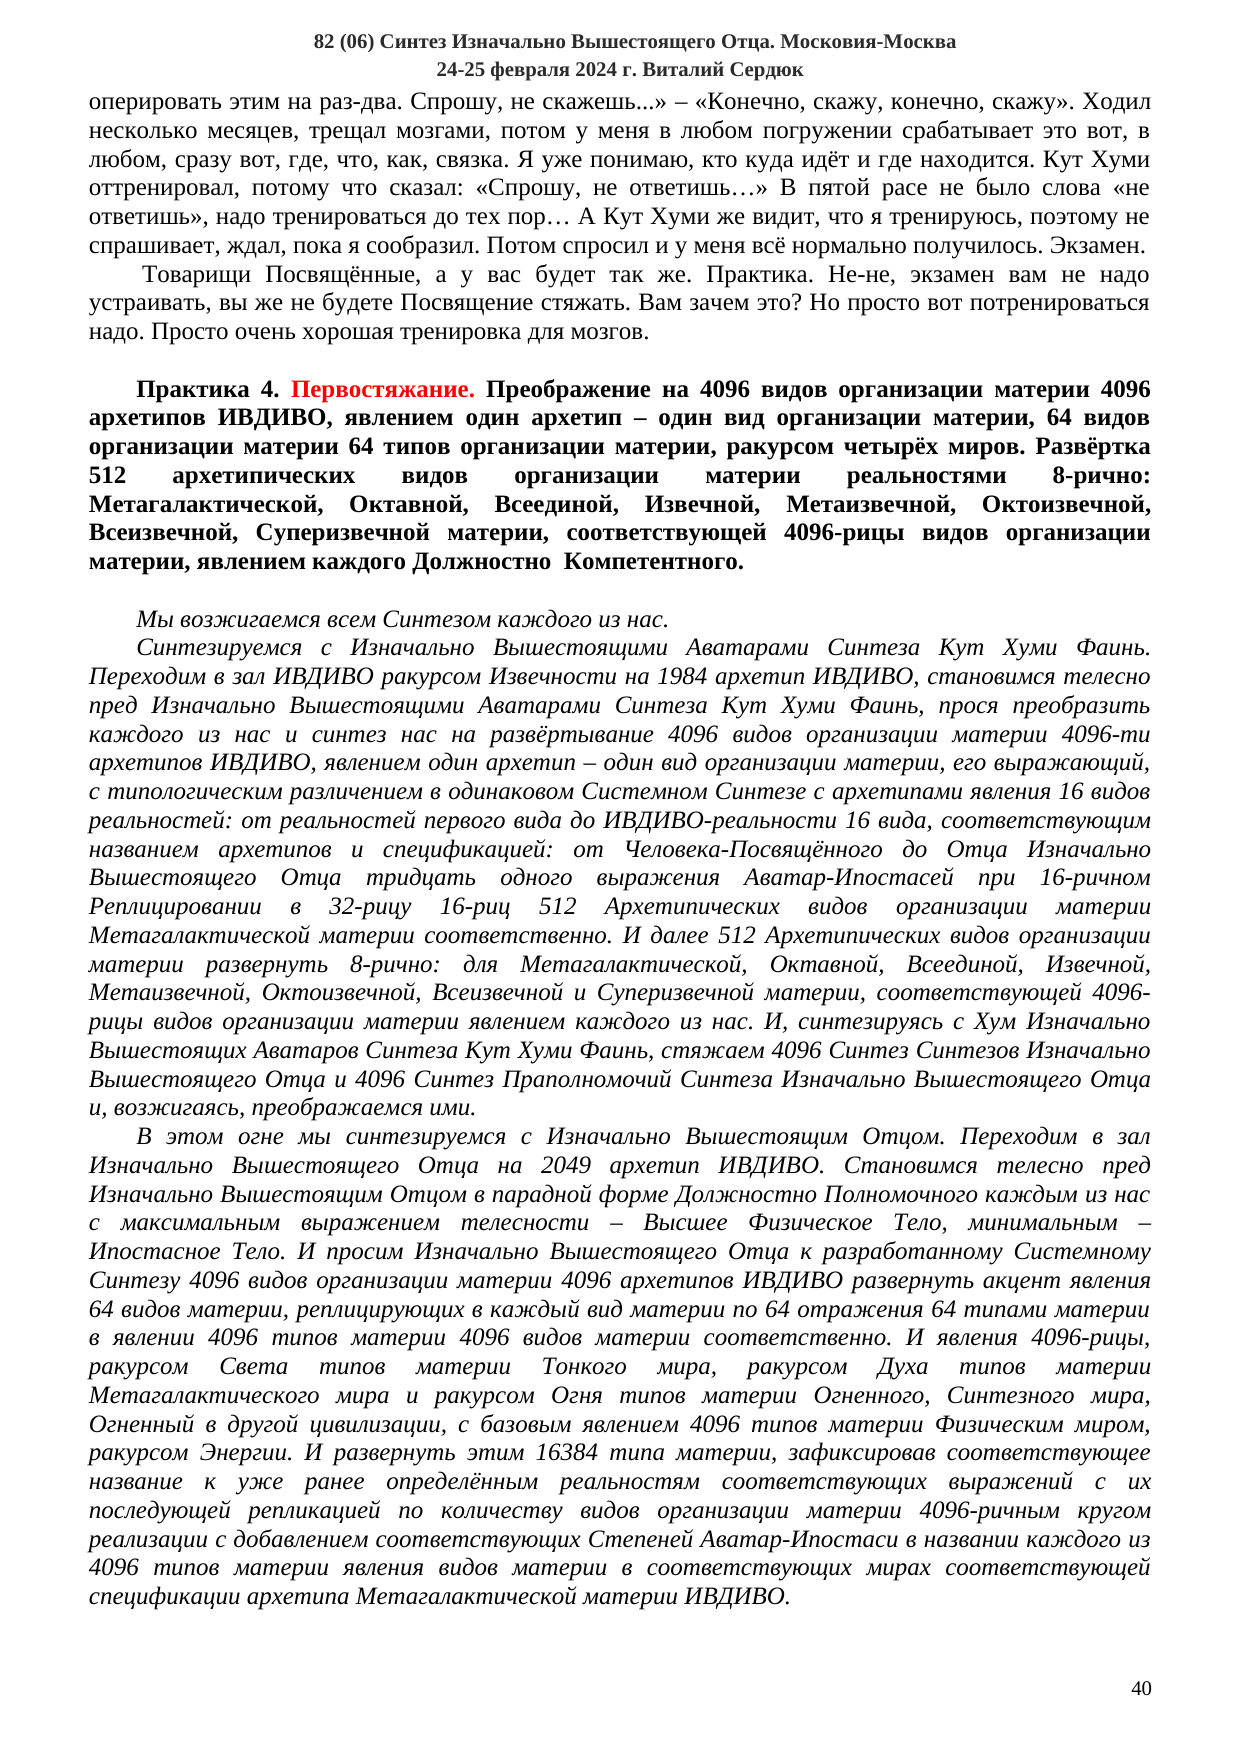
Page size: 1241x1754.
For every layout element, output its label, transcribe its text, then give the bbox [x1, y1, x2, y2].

text Товарищи Посвящённые, а у вас будет так же. Практика. Не-не, экзамен вам не надо устраивать, вы же не будете Посвящение стяжать. Вам зачем это? Но просто вот потренироваться надо. Просто очень хорошая тренировка для мозгов. [89, 259, 1152, 345]
text В этом огне мы синтезируемся с Изначально Вышестоящим Отцом. Переходим в зал Изначально Вышестоящего Отца на 2049 архетип ИВДИВО. Становимся телесно пред Изначально Вышестоящим Отцом в парадной форме Должностно Полномочного каждым из нас с максимальным выражением телесности – Высшее Физическое Тело, минимальным – Ипостасное Тело. И просим Изначально Вышестоящего Отца к разработанному Системному Синтезу 4096 видов организации материи 4096 архетипов ИВДИВО развернуть акцент явления 64 видов материи, реплицирующих в каждый вид материи по 64 отражения 64 типами материи в явлении 4096 типов материи 4096 видов материи соответственно. И явления 4096-рицы, ракурсом Света типов материи Тонкого мира, ракурсом Духа типов материи Метагалактического мира и ракурсом Огня типов материи Огненного, Синтезного мира, Огненный в другой цивилизации, с базовым явлением 4096 типов материи Физическим миром, ракурсом Энергии. И развернуть этим 16384 типа материи, зафиксировав соответствующее название к уже ранее определённым реальностям соответствующих выражений с их последующей репликацией по количеству видов организации материи 4096-ричным кругом реализации с добавлением соответствующих Степеней Аватар-Ипостаси в названии каждого из 4096 типов материи явления видов материи в соответствующих мирах соответствующей спецификации архетипа Метагалактической материи ИВДИВО. [89, 1121, 1152, 1610]
text Синтезируемся с Изначально Вышестоящими Аватарами Синтеза Кут Хуми Фаинь. Переходим в зал ИВДИВО ракурсом Извечности на 1984 архетип ИВДИВО, становимся телесно пред Изначально Вышестоящими Аватарами Синтеза Кут Хуми Фаинь, прося преобразить каждого из нас и синтез нас на развёртывание 4096 видов организации материи 4096-ти архетипов ИВДИВО, явлением один архетип – один вид организации материи, его выражающий, с типологическим различением в одинаковом Системном Синтезе с архетипами явления 16 видов реальностей: от реальностей первого вида до ИВДИВО-реальности 16 вида, соответствующим названием архетипов и спецификацией: от Человека-Посвящённого до Отца Изначально Вышестоящего Отца тридцать одного выражения Аватар-Ипостасей при 16-ричном Реплицировании в 32-рицу 16-риц 512 Архетипических видов организации материи Метагалактической материи соответственно. И далее 512 Архетипических видов организации материи развернуть 8-рично: для Метагалактической, Октавной, Всеединой, Извечной, Метаизвечной, Октоизвечной, Всеизвечной и Суперизвечной материи, соответствующей 4096-рицы видов организации материи явлением каждого из нас. И, синтезируясь с Хум Изначально Вышестоящих Аватаров Синтеза Кут Хуми Фаинь, стяжаем 4096 Синтез Синтезов Изначально Вышестоящего Отца и 4096 Синтез Праполномочий Синтеза Изначально Вышестоящего Отца и, возжигаясь, преображаемся ими. [89, 632, 1152, 1121]
text Практика 4. Первостяжание. Преображение на 4096 видов организации материи 4096 архетипов ИВДИВО, явлением один архетип – один вид организации материи, 64 видов организации материи 64 типов организации материи, ракурсом четырёх миров. Развёртка 512 архетипических видов организации материи реальностями 8-рично: Метагалактической, Октавной, Всеединой, Извечной, Метаизвечной, Октоизвечной, Всеизвечной, Суперизвечной материи, соответствующей 4096-рицы видов организации материи, явлением каждого Должностно Компетентного. [89, 374, 1152, 575]
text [89, 86, 1152, 259]
text Мы возжигаемся всем Синтезом каждого из нас. [89, 604, 1152, 632]
